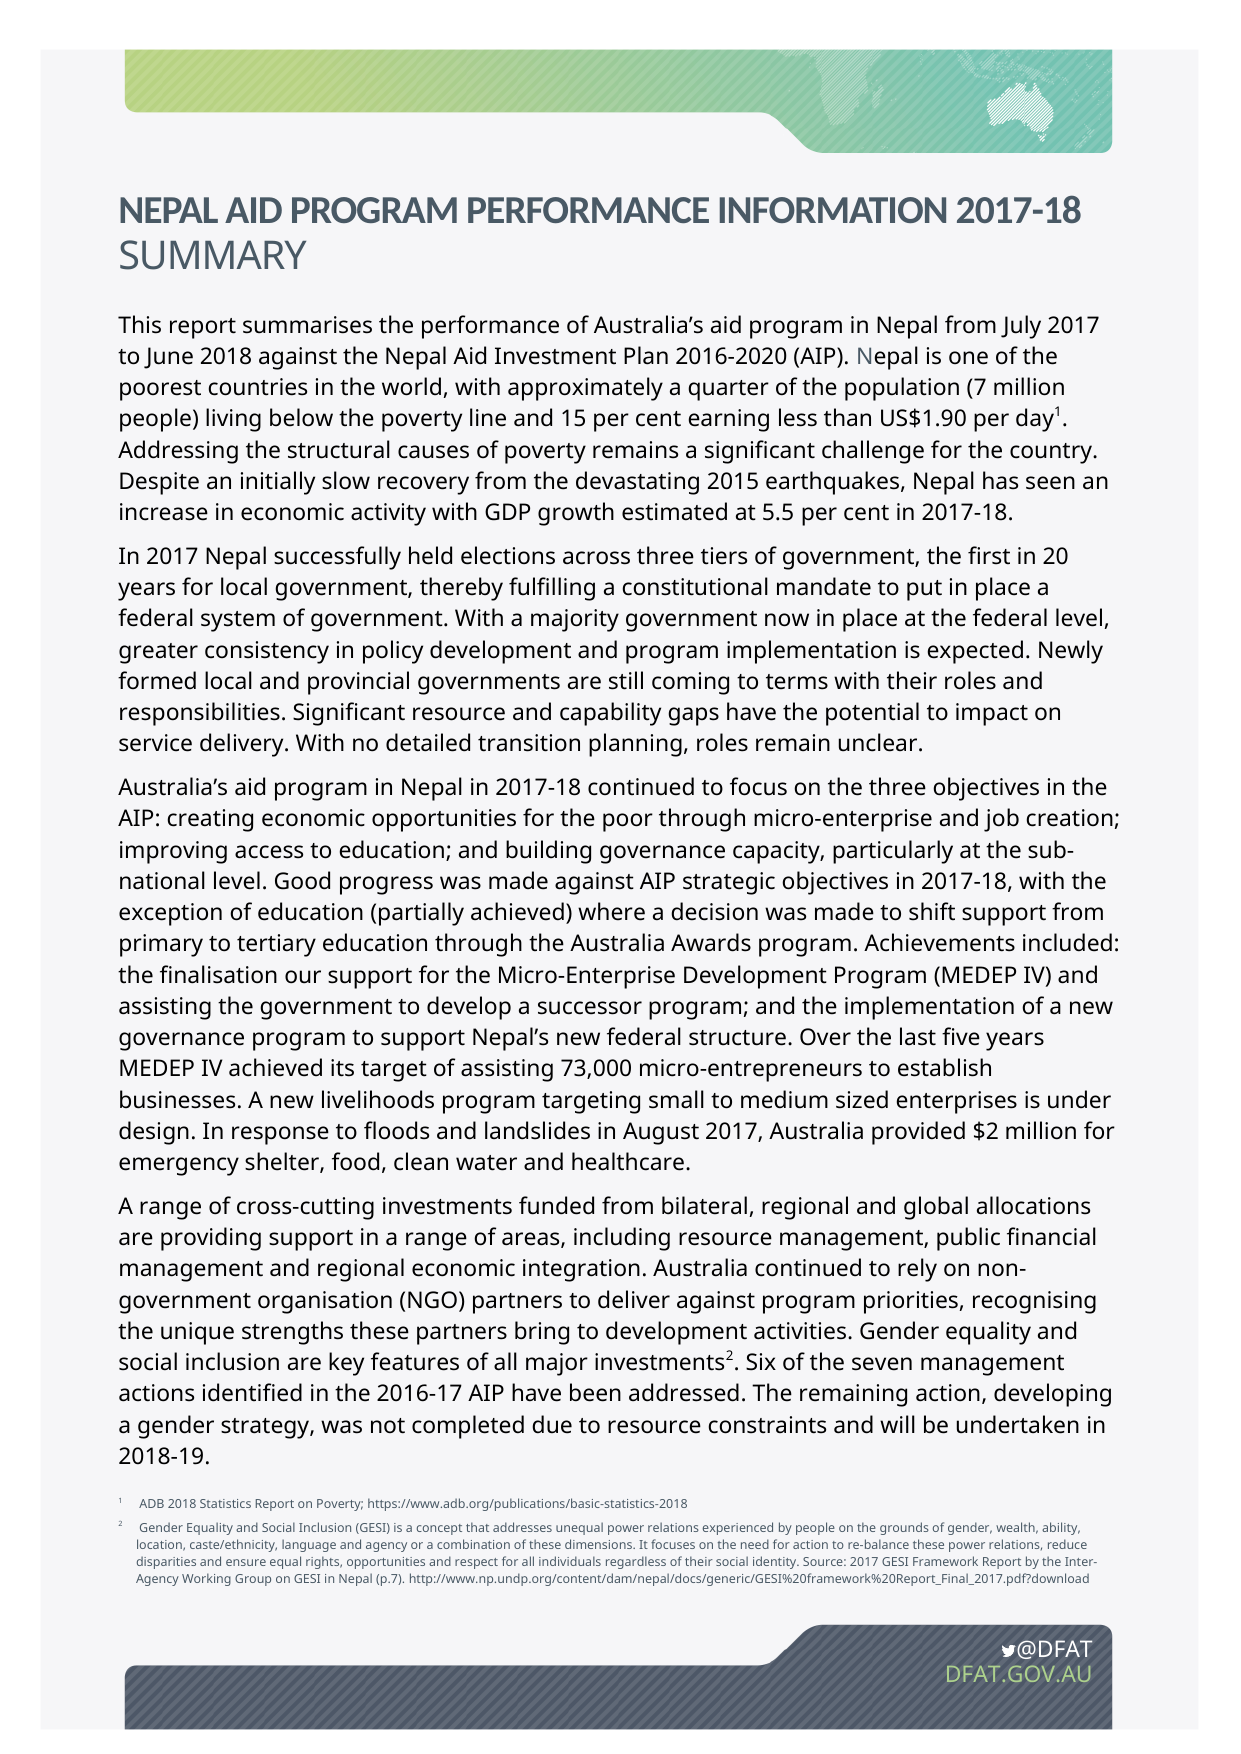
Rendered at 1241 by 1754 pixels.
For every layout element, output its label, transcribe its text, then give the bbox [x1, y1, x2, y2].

text Australia’s aid program in Nepal in 2017-18 continued to focus on the three objectives in the AIP: creating economic opportunities for the poor through micro-enterprise and job creation; improving access to education; and building governance capacity, particularly at the sub-national level. Good progress was made against AIP strategic objectives in 2017-18, with the exception of education (partially achieved) where a decision was made to shift support from primary to tertiary education through the Australia Awards program. Achievements included: the finalisation our support for the Micro-Enterprise Development Program (MEDEP IV) and assisting the government to develop a successor program; and the implementation of a new governance program to support Nepal’s new federal structure. Over the last five years MEDEP IV achieved its target of assisting 73,000 micro-entrepreneurs to establish businesses. A new livelihoods program targeting small to medium sized enterprises is under design. In response to floods and landslides in August 2017, Australia provided $2 million for emergency shelter, food, clean water and healthcare. [118, 771, 1122, 1177]
subtitle Summary [118, 238, 1122, 277]
picture [11, 20, 1227, 1754]
text This report summarises the performance of Australia’s aid program in Nepal from July 2017 to June 2018 against the Nepal Aid Investment Plan 2016-2020 (AIP). Nepal is one of the poorest countries in the world, with approximately a quarter of the population (7 million people) living below the poverty line and 15 per cent earning less than US$1.90 per day. Addressing the structural causes of poverty remains a significant challenge for the country. Despite an initially slow recovery from the devastating 2015 earthquakes, Nepal has seen an increase in economic activity with GDP growth estimated at 5.5 per cent in 2017-18. [118, 309, 1122, 527]
title NEPAL Aid Program Performance Information 2017-18 [118, 192, 1122, 232]
text In 2017 Nepal successfully held elections across three tiers of government, the first in 20 years for local government, thereby fulfilling a constitutional mandate to put in place a federal system of government. With a majority government now in place at the federal level, greater consistency in policy development and program implementation is expected. Newly formed local and provincial governments are still coming to terms with their roles and responsibilities. Significant resource and capability gaps have the potential to impact on service delivery. With no detailed transition planning, roles remain unclear. [118, 540, 1122, 759]
text A range of cross-cutting investments funded from bilateral, regional and global allocations are providing support in a range of areas, including resource management, public financial management and regional economic integration. Australia continued to rely on non-government organisation (NGO) partners to deliver against program priorities, recognising the unique strengths these partners bring to development activities. Gender equality and social inclusion are key features of all major investments. Six of the seven management actions identified in the 2016-17 AIP have been addressed. The remaining action, developing a gender strategy, was not completed due to resource constraints and will be undertaken in 2018-19. [118, 1190, 1122, 1471]
